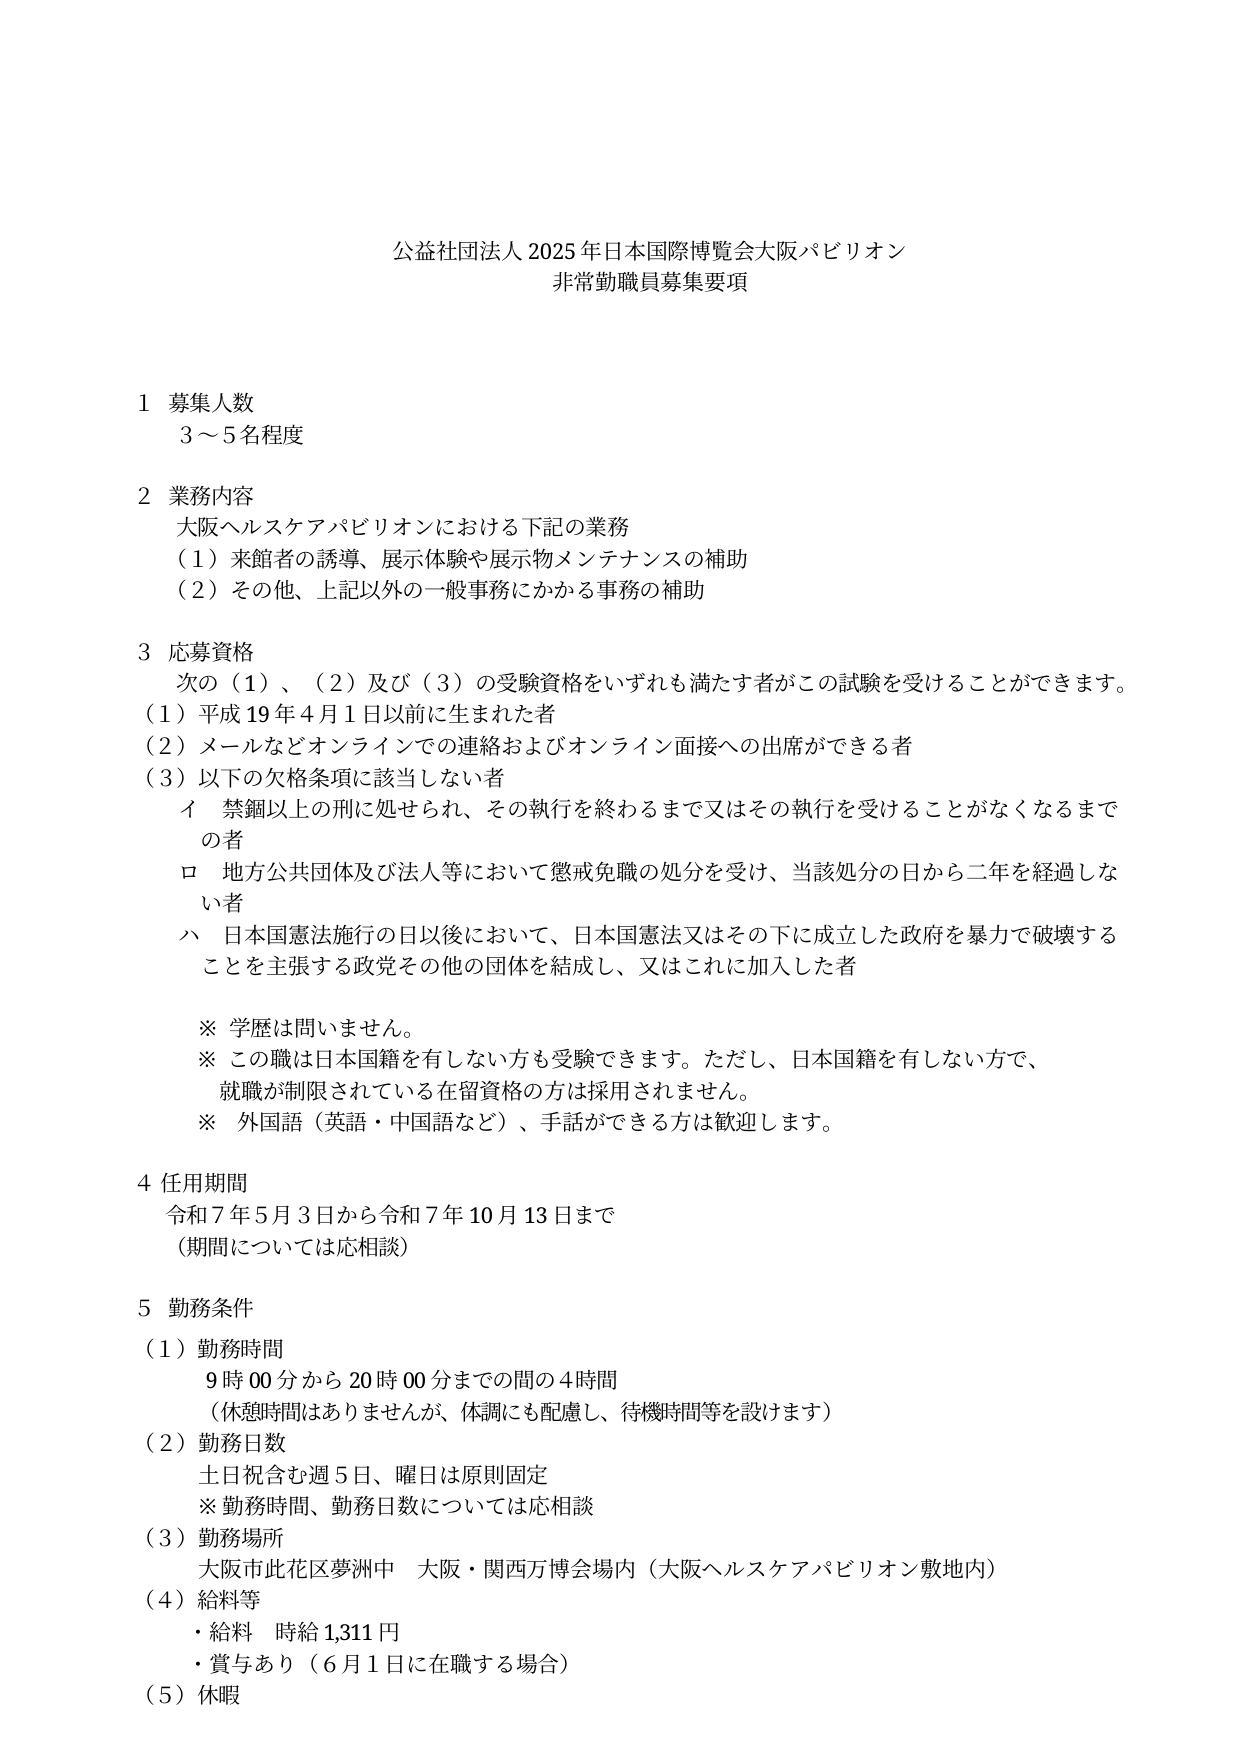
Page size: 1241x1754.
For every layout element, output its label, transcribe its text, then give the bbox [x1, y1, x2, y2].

text 大阪市此花区夢洲中 大阪・関西万博会場内（大阪ヘルスケアパビリオン敷地内） [133, 1552, 1119, 1584]
text ※ 学歴は問いません。 [133, 1011, 1119, 1042]
text 令和７年５月３日から令和７年10月13日まで [133, 1198, 1119, 1230]
text ※ この職は日本国籍を有しない方も受験できます。ただし、日本国籍を有しない方で、 [133, 1042, 1119, 1074]
text （２）その他、上記以外の一般事務にかかる事務の補助 [133, 573, 1119, 605]
text （休憩時間はありませんが、体調にも配慮し、待機時間等を設けます） [133, 1395, 1119, 1426]
text ２ 業務内容 [133, 479, 1119, 511]
text 次の（1）、（２）及び（３）の受験資格をいずれも満たす者がこの試験を受けることができます。 [133, 666, 1119, 698]
text ５ 勤務条件 [133, 1291, 1119, 1322]
text ロ 地方公共団体及び法人等において懲戒免職の処分を受け、当該処分の日から二年を経過しない者 [179, 855, 1119, 918]
text 9 時 00 分 から 20時 00 分までの間の４時間 [133, 1363, 1119, 1395]
text （１）来館者の誘導、展示体験や展示物メンテナンスの補助 [133, 542, 1119, 573]
text 就職が制限されている在留資格の方は採用されません。 [133, 1074, 1119, 1105]
text ハ 日本国憲法施行の日以後において、日本国憲法又はその下に成立した政府を暴力で破壊することを主張する政党その他の団体を結成し、又はこれに加入した者 [179, 918, 1119, 981]
text ４ 任用期間 [133, 1167, 1119, 1198]
text ・賞与あり（６月１日に在職する場合） [133, 1647, 1119, 1678]
text （３）勤務場所 [133, 1521, 1119, 1552]
text ３～５名程度 [133, 418, 1119, 449]
text （４）給料等 [133, 1584, 1119, 1615]
text （期間については応相談） [133, 1230, 1119, 1261]
text イ 禁錮以上の刑に処せられ、その執行を終わるまで又はその執行を受けることがなくなるまでの者 [179, 792, 1120, 855]
text （１）勤務時間 [133, 1332, 1119, 1363]
text （５）休暇 [133, 1678, 1119, 1710]
text ※ 外国語（英語・中国語など）、手話ができる方は歓迎します。 [133, 1105, 1119, 1137]
text 公益社団法人2025年日本国際博覧会大阪パビリオン [180, 234, 1119, 266]
text ・給料 時給1,311円 [133, 1615, 1119, 1647]
text （１）平成19年４月１日以前に生まれた者 [133, 698, 1105, 729]
text 大阪ヘルスケアパビリオンにおける下記の業務 [133, 511, 1119, 542]
text １ 募集人数 [133, 386, 1119, 418]
text ３ 応募資格 [133, 635, 1119, 666]
text 非常勤職員募集要項 [180, 266, 1119, 297]
text （２）メールなどオンラインでの連絡およびオンライン面接への出席ができる者 [133, 729, 1105, 761]
text （２）勤務日数 [133, 1426, 1119, 1458]
text 土日祝含む週５日、曜日は原則固定 [133, 1458, 1119, 1489]
text （３）以下の欠格条項に該当しない者 [133, 761, 1064, 792]
text ※ 勤務時間、勤務日数については応相談 [133, 1489, 1119, 1521]
